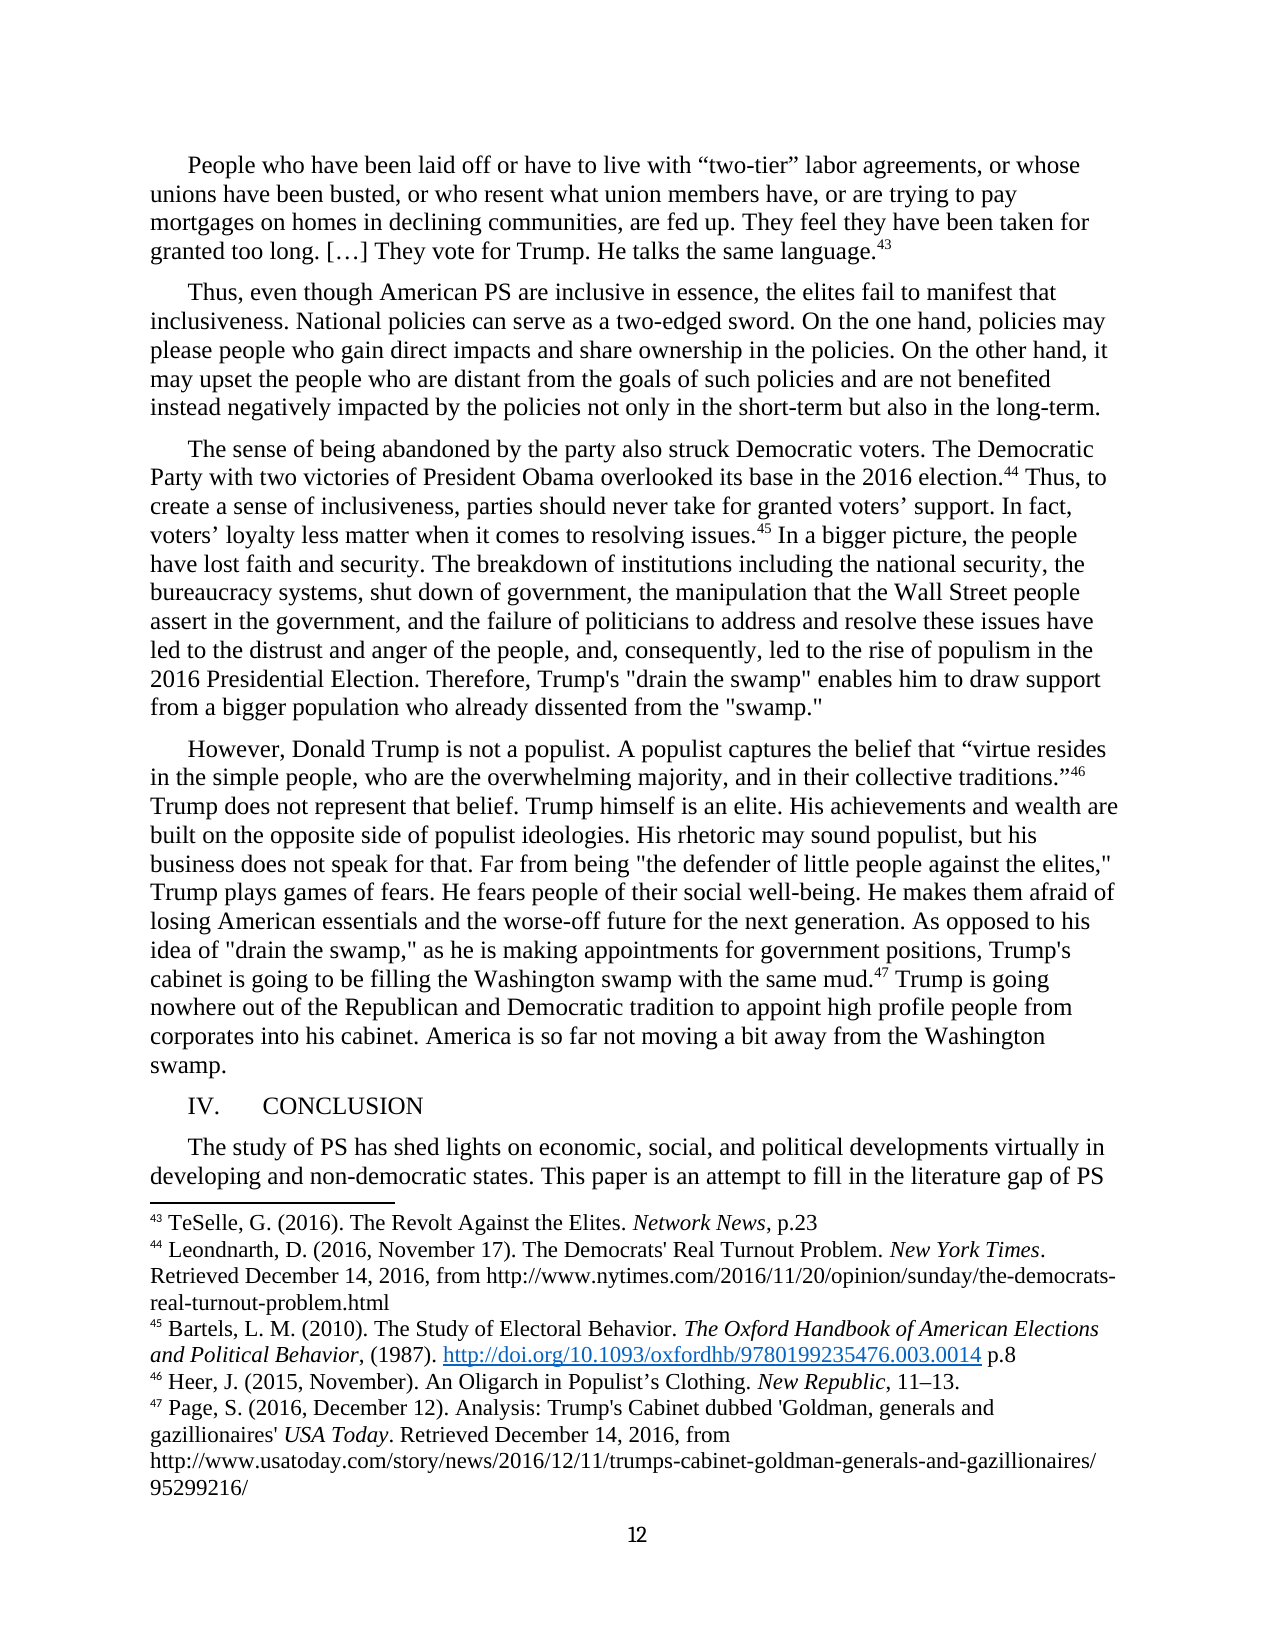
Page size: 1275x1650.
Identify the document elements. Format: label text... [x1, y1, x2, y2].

text The sense of being abandoned by the party also struck Democratic voters. The Democratic Party with two victories of President Obama overlooked its base in the 2016 election. Thus, to create a sense of inclusiveness, parties should never take for granted voters’ support. In fact, voters’ loyalty less matter when it comes to resolving issues. In a bigger picture, the people have lost faith and security. The breakdown of institutions including the national security, the bureaucracy systems, shut down of government, the manipulation that the Wall Street people assert in the government, and the failure of politicians to address and resolve these issues have led to the distrust and anger of the people, and, consequently, led to the rise of populism in the 2016 Presidential Election. Therefore, Trump's "drain the swamp" enables him to draw support from a bigger population who already dissented from the "swamp." [150, 434, 1125, 721]
text Thus, even though American PS are inclusive in essence, the elites fail to manifest that inclusiveness. National policies can serve as a two-edged sword. On the one hand, policies may please people who gain direct impacts and share ownership in the policies. On the other hand, it may upset the people who are distant from the goals of such policies and are not benefited instead negatively impacted by the policies not only in the short-term but also in the long-term. [150, 277, 1125, 421]
text However, Donald Trump is not a populist. A populist captures the belief that “virtue resides in the simple people, who are the overwhelming majority, and in their collective traditions.” Trump does not represent that belief. Trump himself is an elite. His achievements and wealth are built on the opposite side of populist ideologies. His rhetoric may sound populist, but his business does not speak for that. Far from being "the defender of little people against the elites," Trump plays games of fears. He fears people of their social well-being. He makes them afraid of losing American essentials and the worse-off future for the next generation. As opposed to his idea of "drain the swamp," as he is making appointments for government positions, Trump's cabinet is going to be filling the Washington swamp with the same mud. Trump is going nowhere out of the Republican and Democratic tradition to appoint high profile people from corporates into his cabinet. America is so far not moving a bit away from the Washington swamp. [150, 734, 1125, 1079]
list CONCLUSION [187, 1091, 1125, 1120]
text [150, 1132, 1125, 1190]
text People who have been laid off or have to live with “two-tier” labor agreements, or whose unions have been busted, or who resent what union members have, or are trying to pay mortgages on homes in declining communities, are fed up. They feel they have been taken for granted too long. […] They vote for Trump. He talks the same language. [150, 150, 1125, 265]
